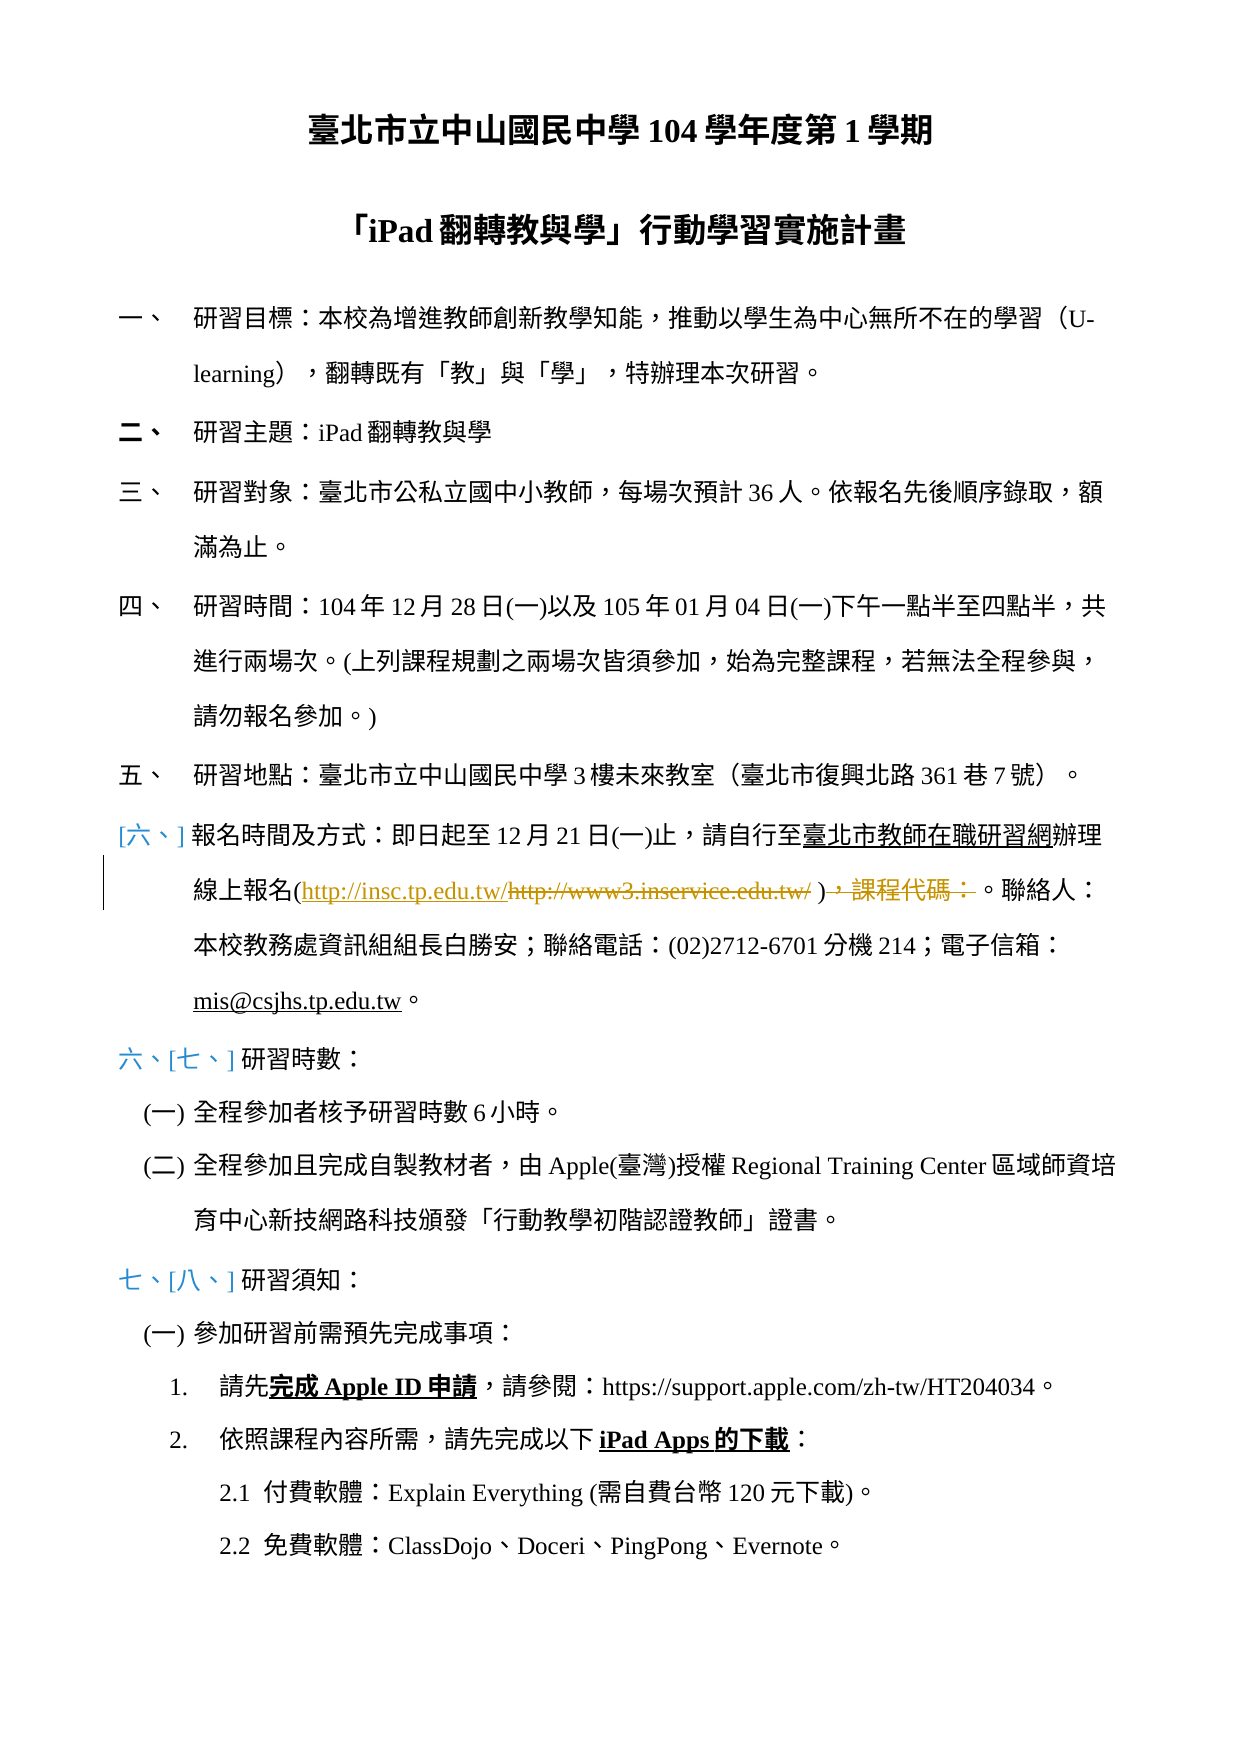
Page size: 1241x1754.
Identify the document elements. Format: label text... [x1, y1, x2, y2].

list 研習對象：臺北市公私立國中小教師，每場次預計36人。依報名先後順序錄取，額滿為止。 [118, 468, 1123, 567]
list 研習地點：臺北市立中山國民中學3樓未來教室（臺北市復興北路361巷7號）。 [118, 752, 1123, 796]
text 「iPad翻轉教與學」行動學習實施計畫 [118, 184, 1123, 272]
list 全程參加且完成自製教材者，由Apple(臺灣)授權Regional Training Center區域師資培育中心新技網路科技頒發「行動教學初階認證教師」證書。 [143, 1142, 1123, 1241]
list 研習須知： [118, 1256, 1123, 1300]
list 2.1 付費軟體：Explain Everything (需自費台幣120元下載)。 [219, 1469, 1123, 1513]
list 研習時數： [118, 1036, 1123, 1080]
list 依照課程內容所需，請先完成以下iPad Apps的下載： [169, 1416, 1123, 1460]
list 2.2 免費軟體：ClassDojo、Doceri、PingPong、Evernote。 [219, 1522, 1123, 1566]
list 參加研習前需預先完成事項： [143, 1309, 1123, 1353]
list 報名時間及方式：即日起至12月21日(一)止，請自行至臺北市教師在職研習網辦理線上報名( )。聯絡人：本校教務處資訊組組長白勝安；聯絡電話：(02)2712-6701分機214；電子信箱：mis@csjhs.tp.edu.tw。 [118, 811, 1123, 1020]
list 研習目標：本校為增進教師創新教學知能，推動以學生為中心無所不在的學習（U-learning），翻轉既有「教」與「學」，特辦理本次研習。 [118, 294, 1123, 393]
text 臺北市立中山國民中學104學年度第1學期 [118, 84, 1123, 172]
list 請先完成Apple ID申請，請參閱：https://support.apple.com/zh-tw/HT204034。 [169, 1363, 1123, 1407]
list 全程參加者核予研習時數6小時。 [143, 1089, 1123, 1133]
list 研習主題：iPad翻轉教與學 [118, 409, 1123, 453]
list 研習時間：104年12月28日(一)以及105年01月04日(一)下午一點半至四點半，共進行兩場次。(上列課程規劃之兩場次皆須參加，始為完整課程，若無法全程參與，請勿報名參加。) [118, 583, 1123, 737]
